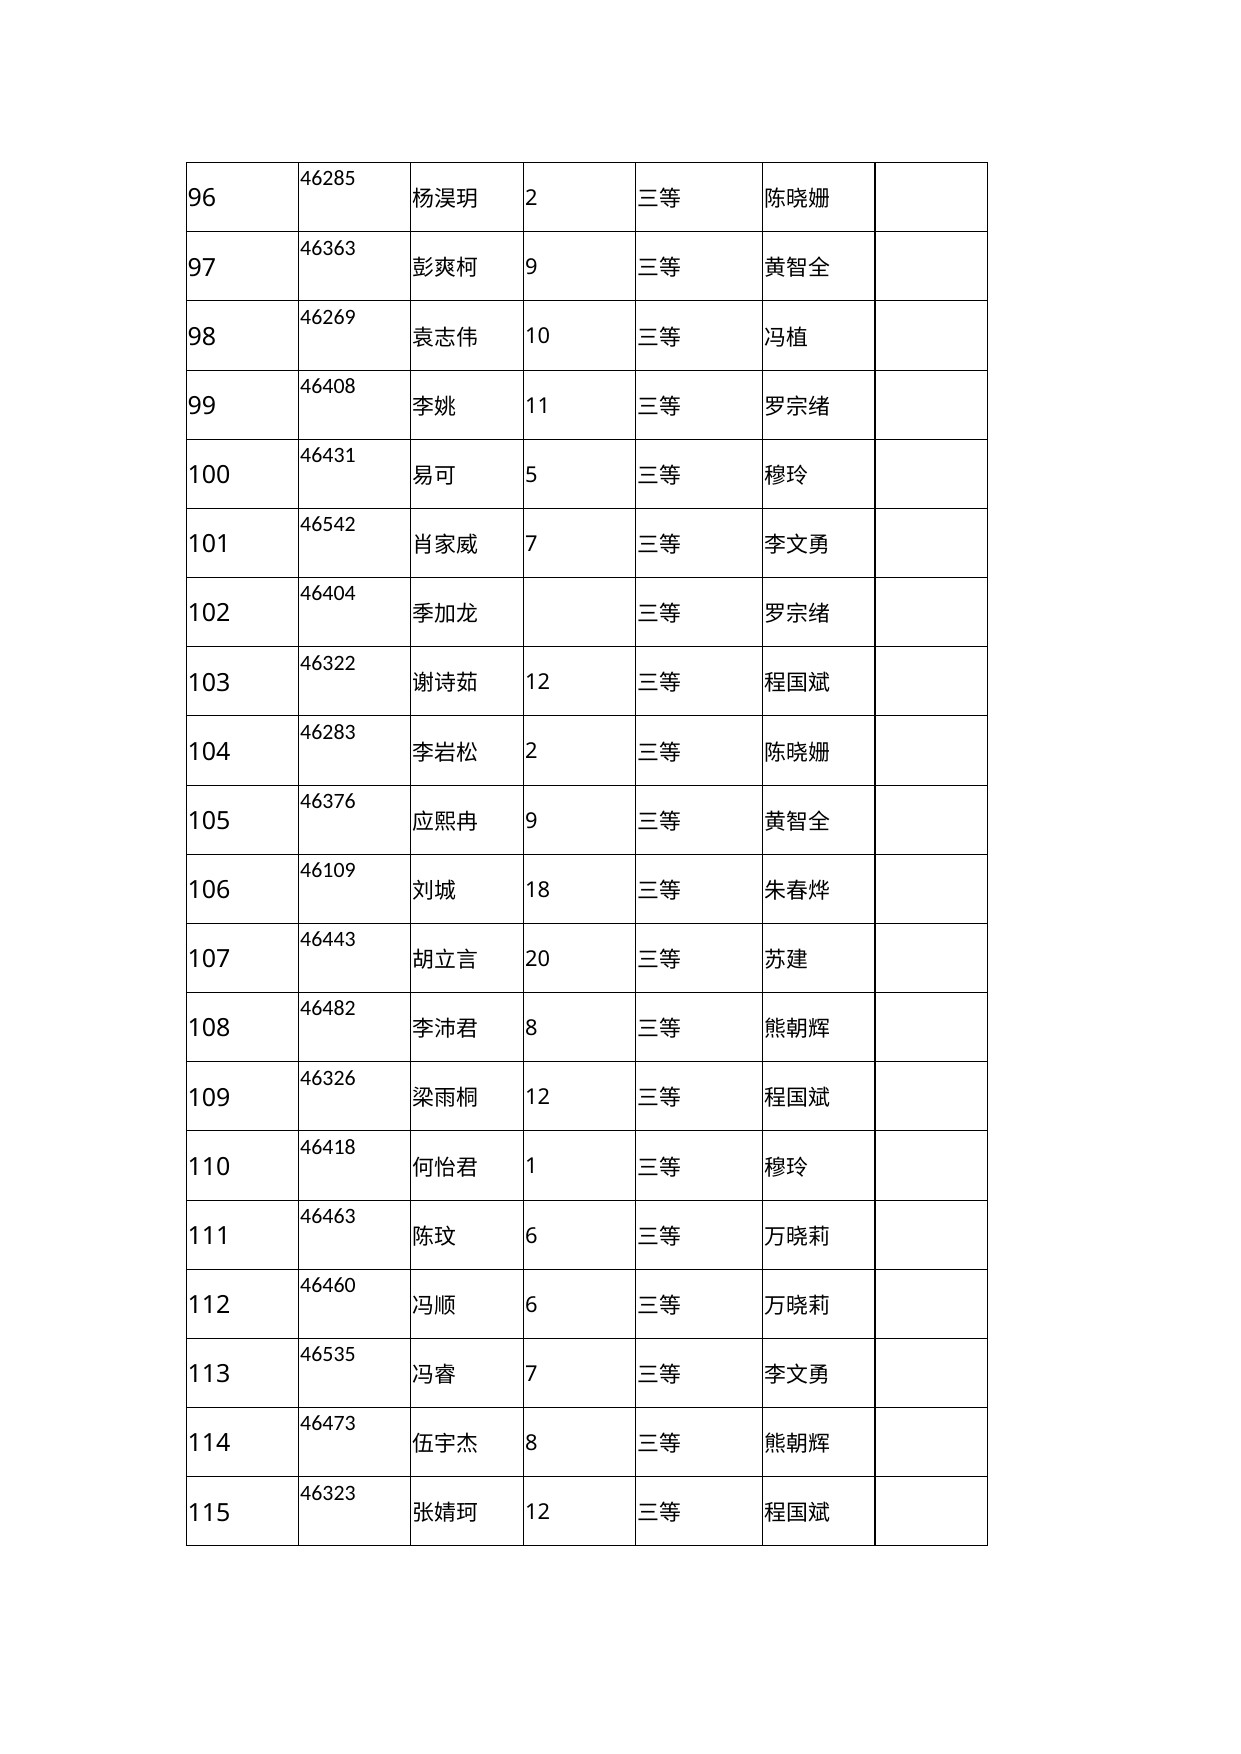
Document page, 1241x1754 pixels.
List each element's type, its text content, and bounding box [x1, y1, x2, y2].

table_cell 46443 [299, 924, 410, 992]
table_cell 三等 [636, 786, 762, 854]
table_cell 何怡君 [411, 1131, 523, 1199]
table_cell 46473 [299, 1408, 410, 1476]
table_cell 李沛君 [411, 993, 523, 1061]
table_cell 穆玲 [763, 440, 874, 508]
table_cell 99 [187, 371, 298, 439]
table_cell [876, 163, 987, 231]
table_cell [876, 924, 987, 992]
table_cell 96 [187, 163, 298, 231]
table_cell 112 [187, 1270, 298, 1338]
table_cell 彭爽柯 [411, 232, 523, 300]
table_cell 三等 [636, 371, 762, 439]
table_cell 46363 [299, 232, 410, 300]
table_cell 黄智全 [763, 786, 874, 854]
table_cell 7 [524, 509, 635, 577]
table_cell 46408 [299, 371, 410, 439]
table_cell 98 [187, 301, 298, 369]
table_cell [876, 1201, 987, 1269]
table_cell 陈晓姗 [763, 163, 874, 231]
table_cell 三等 [636, 855, 762, 923]
table_cell 三等 [636, 578, 762, 646]
table_cell 李文勇 [763, 509, 874, 577]
table_cell 肖家威 [411, 509, 523, 577]
table_cell [876, 1131, 987, 1199]
table_cell [876, 578, 987, 646]
table_cell 107 [187, 924, 298, 992]
table_cell 罗宗绪 [763, 578, 874, 646]
table_cell 三等 [636, 1339, 762, 1407]
table_cell 陈玟 [411, 1201, 523, 1269]
table_cell 46535 [299, 1339, 410, 1407]
table_cell 冯植 [763, 301, 874, 369]
table_cell 8 [524, 1408, 635, 1476]
table_cell [876, 301, 987, 369]
table_cell 三等 [636, 1062, 762, 1130]
table_cell 102 [187, 578, 298, 646]
table_cell 7 [524, 1339, 635, 1407]
table_cell 朱春烨 [763, 855, 874, 923]
table_cell 46376 [299, 786, 410, 854]
table_cell 万晓莉 [763, 1270, 874, 1338]
table_cell 5 [524, 440, 635, 508]
table_cell 8 [524, 993, 635, 1061]
table_cell [876, 1270, 987, 1338]
table_cell 9 [524, 232, 635, 300]
table_cell [876, 716, 987, 784]
table_cell 程国斌 [763, 1477, 874, 1545]
table_cell 114 [187, 1408, 298, 1476]
table_cell 三等 [636, 993, 762, 1061]
table_cell 6 [524, 1201, 635, 1269]
table_cell 108 [187, 993, 298, 1061]
table_cell 罗宗绪 [763, 371, 874, 439]
table_cell 冯顺 [411, 1270, 523, 1338]
table_cell 11 [524, 371, 635, 439]
table_cell [876, 1408, 987, 1476]
table_cell 46463 [299, 1201, 410, 1269]
table_cell 冯睿 [411, 1339, 523, 1407]
table_cell 三等 [636, 1408, 762, 1476]
table_cell 杨淏玥 [411, 163, 523, 231]
table_cell 46269 [299, 301, 410, 369]
table_cell [876, 993, 987, 1061]
table_cell 李岩松 [411, 716, 523, 784]
table_cell 103 [187, 647, 298, 715]
table_cell 三等 [636, 1131, 762, 1199]
table_cell 46460 [299, 1270, 410, 1338]
table_cell 程国斌 [763, 1062, 874, 1130]
table_cell 46326 [299, 1062, 410, 1130]
table_cell 12 [524, 1477, 635, 1545]
table_cell 6 [524, 1270, 635, 1338]
table_cell 2 [524, 716, 635, 784]
table_cell 三等 [636, 924, 762, 992]
table_cell 李文勇 [763, 1339, 874, 1407]
table_cell 张婧珂 [411, 1477, 523, 1545]
table_cell 109 [187, 1062, 298, 1130]
table_cell 熊朝辉 [763, 1408, 874, 1476]
table_cell 105 [187, 786, 298, 854]
table_cell 97 [187, 232, 298, 300]
table_cell 106 [187, 855, 298, 923]
table_cell 三等 [636, 647, 762, 715]
table_cell 三等 [636, 509, 762, 577]
table_cell 46285 [299, 163, 410, 231]
table_cell 46431 [299, 440, 410, 508]
table_cell 2 [524, 163, 635, 231]
table_cell 程国斌 [763, 647, 874, 715]
table_cell 12 [524, 647, 635, 715]
table_cell 104 [187, 716, 298, 784]
table_cell 110 [187, 1131, 298, 1199]
table_cell 陈晓姗 [763, 716, 874, 784]
table_cell 46482 [299, 993, 410, 1061]
table_cell 1 [524, 1131, 635, 1199]
table_cell 梁雨桐 [411, 1062, 523, 1130]
table_cell 袁志伟 [411, 301, 523, 369]
table_cell 苏建 [763, 924, 874, 992]
table_cell [876, 647, 987, 715]
table_cell 三等 [636, 301, 762, 369]
table_cell [876, 1477, 987, 1545]
table_cell 季加龙 [411, 578, 523, 646]
table_cell 黄智全 [763, 232, 874, 300]
table_cell 谢诗茹 [411, 647, 523, 715]
table_cell 46109 [299, 855, 410, 923]
table_cell 46322 [299, 647, 410, 715]
table_cell [524, 578, 635, 646]
table_cell [876, 1339, 987, 1407]
table_cell 三等 [636, 1477, 762, 1545]
table_cell 三等 [636, 232, 762, 300]
table_cell 穆玲 [763, 1131, 874, 1199]
table_cell 三等 [636, 1201, 762, 1269]
table_cell 伍宇杰 [411, 1408, 523, 1476]
table_cell 10 [524, 301, 635, 369]
table_cell 111 [187, 1201, 298, 1269]
table_cell 46283 [299, 716, 410, 784]
table_cell 20 [524, 924, 635, 992]
table_cell 易可 [411, 440, 523, 508]
table_cell 12 [524, 1062, 635, 1130]
table_cell [876, 1062, 987, 1130]
table_cell 115 [187, 1477, 298, 1545]
table_cell 9 [524, 786, 635, 854]
table_cell 100 [187, 440, 298, 508]
table_cell [876, 786, 987, 854]
table_cell 101 [187, 509, 298, 577]
table_cell [876, 440, 987, 508]
table_cell 46418 [299, 1131, 410, 1199]
table_cell 刘城 [411, 855, 523, 923]
table_cell 应熙冉 [411, 786, 523, 854]
table_cell 三等 [636, 1270, 762, 1338]
table_cell [876, 855, 987, 923]
table_cell 三等 [636, 716, 762, 784]
table_cell 李姚 [411, 371, 523, 439]
table_cell 18 [524, 855, 635, 923]
table_cell 46323 [299, 1477, 410, 1545]
table_cell 46542 [299, 509, 410, 577]
table_cell [876, 509, 987, 577]
table_cell 万晓莉 [763, 1201, 874, 1269]
table_cell 三等 [636, 163, 762, 231]
table_cell 熊朝辉 [763, 993, 874, 1061]
table_cell 46404 [299, 578, 410, 646]
table_cell 胡立言 [411, 924, 523, 992]
table_cell [876, 371, 987, 439]
table_cell 三等 [636, 440, 762, 508]
table_cell 113 [187, 1339, 298, 1407]
table_cell [876, 232, 987, 300]
